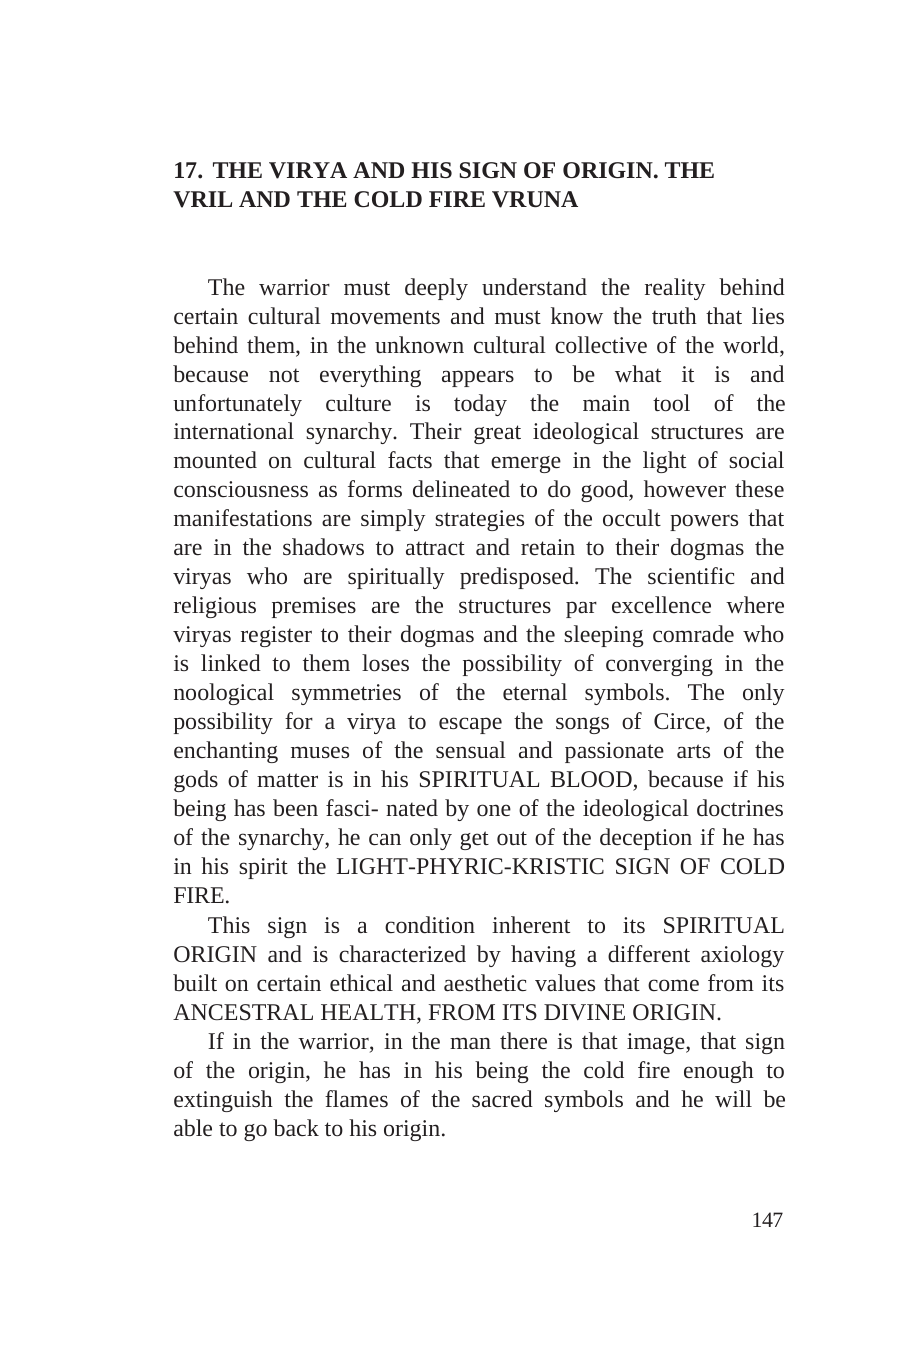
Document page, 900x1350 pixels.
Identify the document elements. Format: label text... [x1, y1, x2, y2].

subtitle THE VIRYA AND HIS SIGN OF ORIGIN. THE VRIL AND THE COLD FIRE VRUNA [173, 156, 726, 212]
text This sign is a condition inherent to its SPIRITUAL ORIGIN and is characterized by having a different axiology built on certain ethical and aesthetic values that come from its ANCESTRAL HEALTH, FROM ITS DIVINE ORIGIN. [173, 911, 786, 1026]
text The warrior must deeply understand the reality behind certain cultural movements and must know the truth that lies behind them, in the unknown cultural collective of the world, because not everything appears to be what it is and unfortunately culture is today the main tool of the international synarchy. Their great ideological structures are mounted on cultural facts that emerge in the light of social consciousness as forms delineated to do good, however these manifestations are simply strategies of the occult powers that are in the shadows to attract and retain to their dogmas the viryas who are spiritually predisposed. The scientific and religious premises are the structures par excellence where viryas register to their dogmas and the sleeping comrade who is linked to them loses the possibility of converging in the noological symmetries of the eternal symbols. The only possibility for a virya to escape the songs of Circe, of the enchanting muses of the sensual and passionate arts of the gods of matter is in his SPIRITUAL BLOOD, because if his being has been fasci- nated by one of the ideological doctrines of the synarchy, he can only get out of the deception if he has in his spirit the LIGHT-PHYRIC-KRISTIC SIGN OF COLD FIRE. [173, 273, 786, 908]
text If in the warrior, in the man there is that image, that sign of the origin, he has in his being the cold fire enough to extinguish the flames of the sacred symbols and he will be able to go back to his origin. [173, 1027, 786, 1142]
